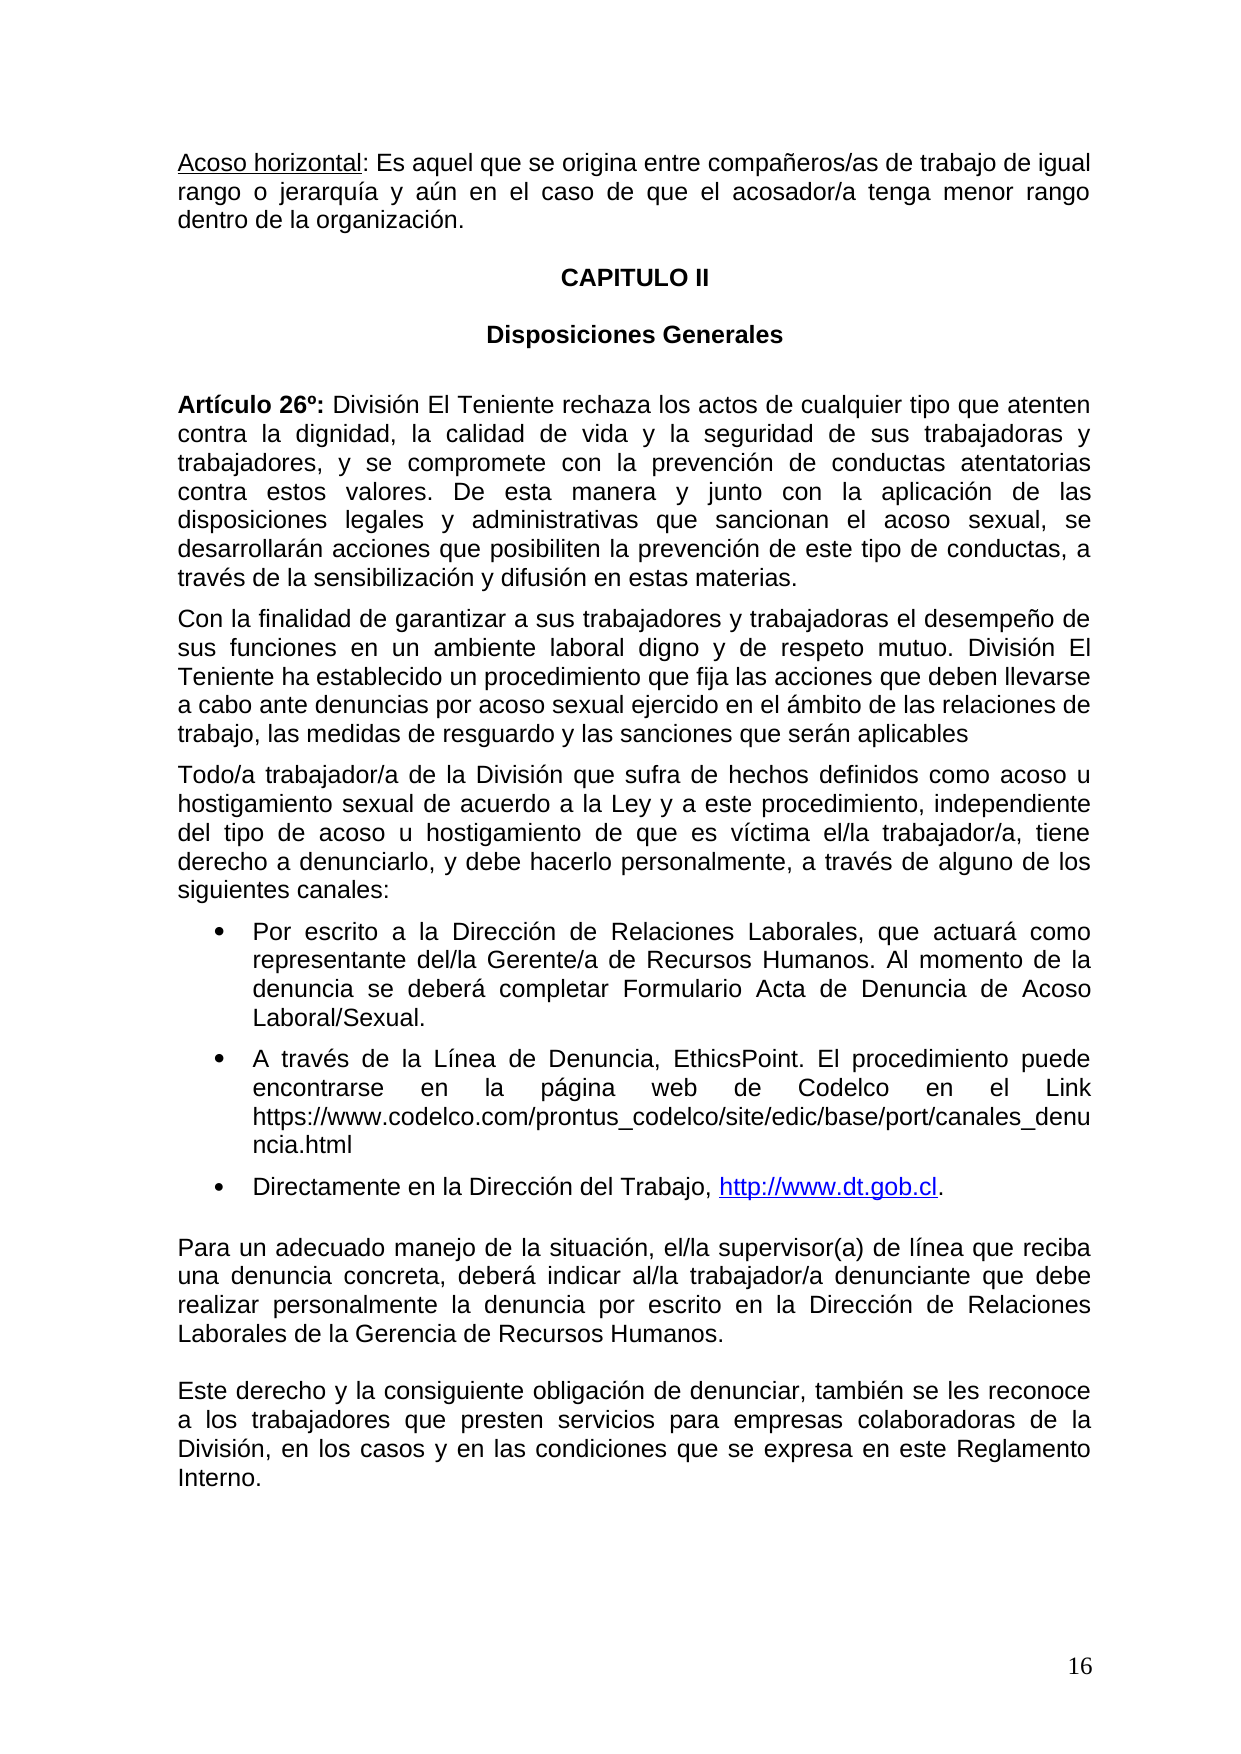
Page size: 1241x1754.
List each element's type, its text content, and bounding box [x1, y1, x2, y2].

text Para un adecuado manejo de la situación, el/la supervisor(a) de línea que reciba una denuncia concreta, deberá indicar al/la trabajador/a denunciante que debe realizar personalmente la denuncia por escrito en la Dirección de Relaciones Laborales de la Gerencia de Recursos Humanos. [177, 1233, 1092, 1348]
text Este derecho y la consiguiente obligación de denunciar, también se les reconoce a los trabajadores que presten servicios para empresas colaboradoras de la División, en los casos y en las condiciones que se expresa en este Reglamento Interno. [177, 1376, 1092, 1491]
text Disposiciones Generales [177, 320, 1092, 349]
list Directamente en la Dirección del Trabajo, http://www.dt.gob.cl. [215, 1172, 1092, 1200]
list A través de la Línea de Denuncia, EthicsPoint. El procedimiento puede encontrarse en la página web de Codelco en el Link https://www.codelco.com/prontus_codelco/site/edic/base/port/canales_denuncia.html [215, 1044, 1092, 1159]
text Todo/a trabajador/a de la División que sufra de hechos definidos como acoso u hostigamiento sexual de acuerdo a la Ley y a este procedimiento, independiente del tipo de acoso u hostigamiento de que es víctima el/la trabajador/a, tiene derecho a denunciarlo, y debe hacerlo personalmente, a través de alguno de los siguientes canales: [177, 760, 1092, 904]
text Artículo 26º: División El Teniente rechaza los actos de cualquier tipo que atenten contra la dignidad, la calidad de vida y la seguridad de sus trabajadoras y trabajadores, y se compromete con la prevención de conductas atentatorias contra estos valores. De esta manera y junto con la aplicación de las disposiciones legales y administrativas que sancionan el acoso sexual, se desarrollarán acciones que posibiliten la prevención de este tipo de conductas, a través de la sensibilización y difusión en estas materias. [177, 390, 1092, 591]
text Acoso horizontal: Es aquel que se origina entre compañeros/as de trabajo de igual rango o jerarquía y aún en el caso de que el acosador/a tenga menor rango dentro de la organización. [177, 148, 1092, 234]
text Con la finalidad de garantizar a sus trabajadores y trabajadoras el desempeño de sus funciones en un ambiente laboral digno y de respeto mutuo. División El Teniente ha establecido un procedimiento que fija las acciones que deben llevarse a cabo ante denuncias por acoso sexual ejercido en el ámbito de las relaciones de trabajo, las medidas de resguardo y las sanciones que serán aplicables [177, 604, 1092, 748]
text CAPITULO II [177, 263, 1092, 291]
list Por escrito a la Dirección de Relaciones Laborales, que actuará como representante del/la Gerente/a de Recursos Humanos. Al momento de la denuncia se deberá completar Formulario Acta de Denuncia de Acoso Laboral/Sexual. [215, 916, 1092, 1032]
